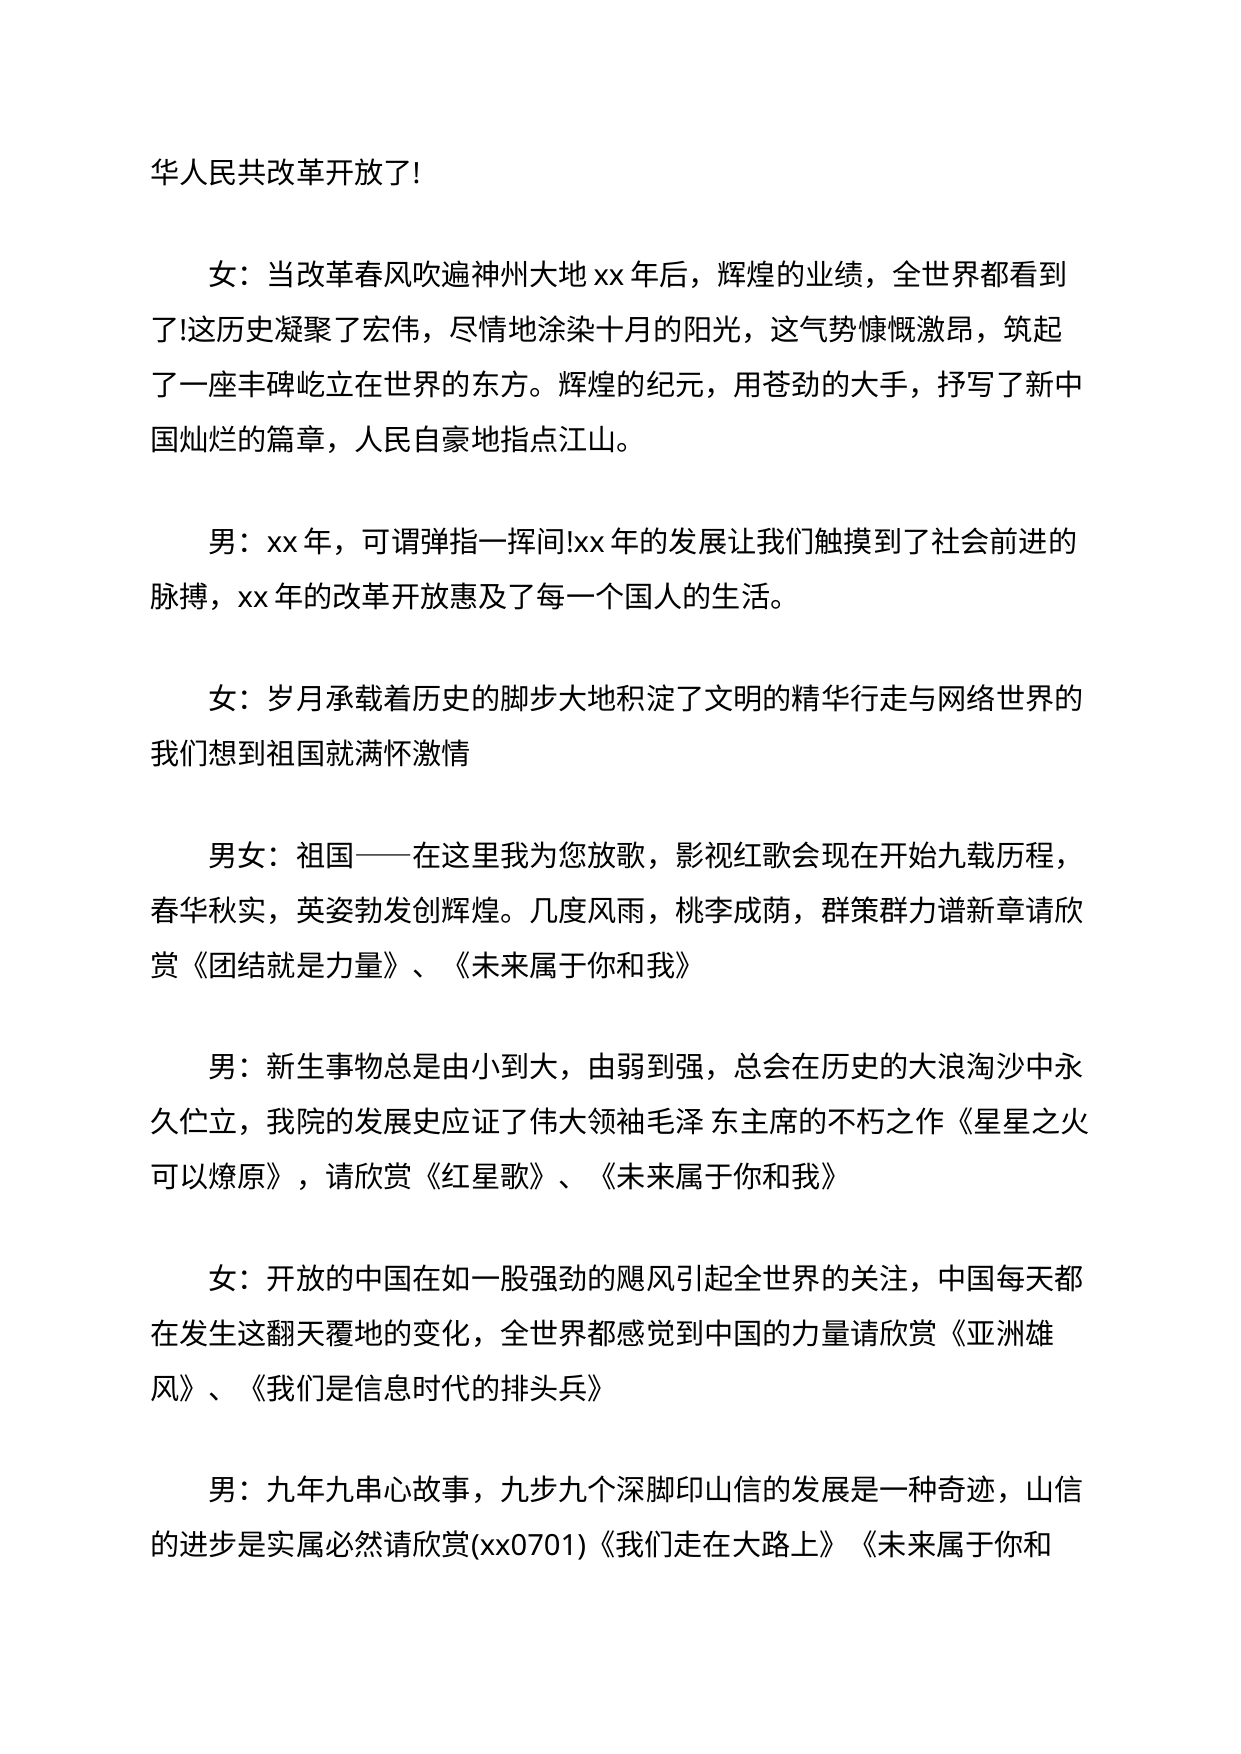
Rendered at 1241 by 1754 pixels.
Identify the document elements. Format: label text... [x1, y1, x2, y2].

text 男：xx年，可谓弹指一挥间!xx年的发展让我们触摸到了社会前进的脉搏，xx年的改革开放惠及了每一个国人的生活。 [150, 519, 1090, 616]
text 女：当改革春风吹遍神州大地xx年后，辉煌的业绩，全世界都看到了!这历史凝聚了宏伟，尽情地涂染十月的阳光，这气势慷慨激昂，筑起了一座丰碑屹立在世界的东方。辉煌的纪元，用苍劲的大手，抒写了新中国灿烂的篇章，人民自豪地指点江山。 [150, 252, 1090, 459]
text 女：开放的中国在如一股强劲的飓风引起全世界的关注，中国每天都在发生这翻天覆地的变化，全世界都感觉到中国的力量请欣赏《亚洲雄风》、《我们是信息时代的排头兵》 [150, 1255, 1090, 1407]
text 男女：祖国——在这里我为您放歌，影视红歌会现在开始九载历程，春华秋实，英姿勃发创辉煌。几度风雨，桃李成荫，群策群力谱新章请欣赏《团结就是力量》、《未来属于你和我》 [150, 832, 1090, 984]
text 男：新生事物总是由小到大，由弱到强，总会在历史的大浪淘沙中永久伫立，我院的发展史应证了伟大领袖毛泽 东主席的不朽之作《星星之火可以燎原》，请欣赏《红星歌》、《未来属于你和我》 [150, 1044, 1090, 1196]
text 女：岁月承载着历史的脚步大地积淀了文明的精华行走与网络世界的我们想到祖国就满怀激情 [150, 676, 1090, 773]
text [150, 150, 1090, 192]
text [150, 1467, 1090, 1564]
